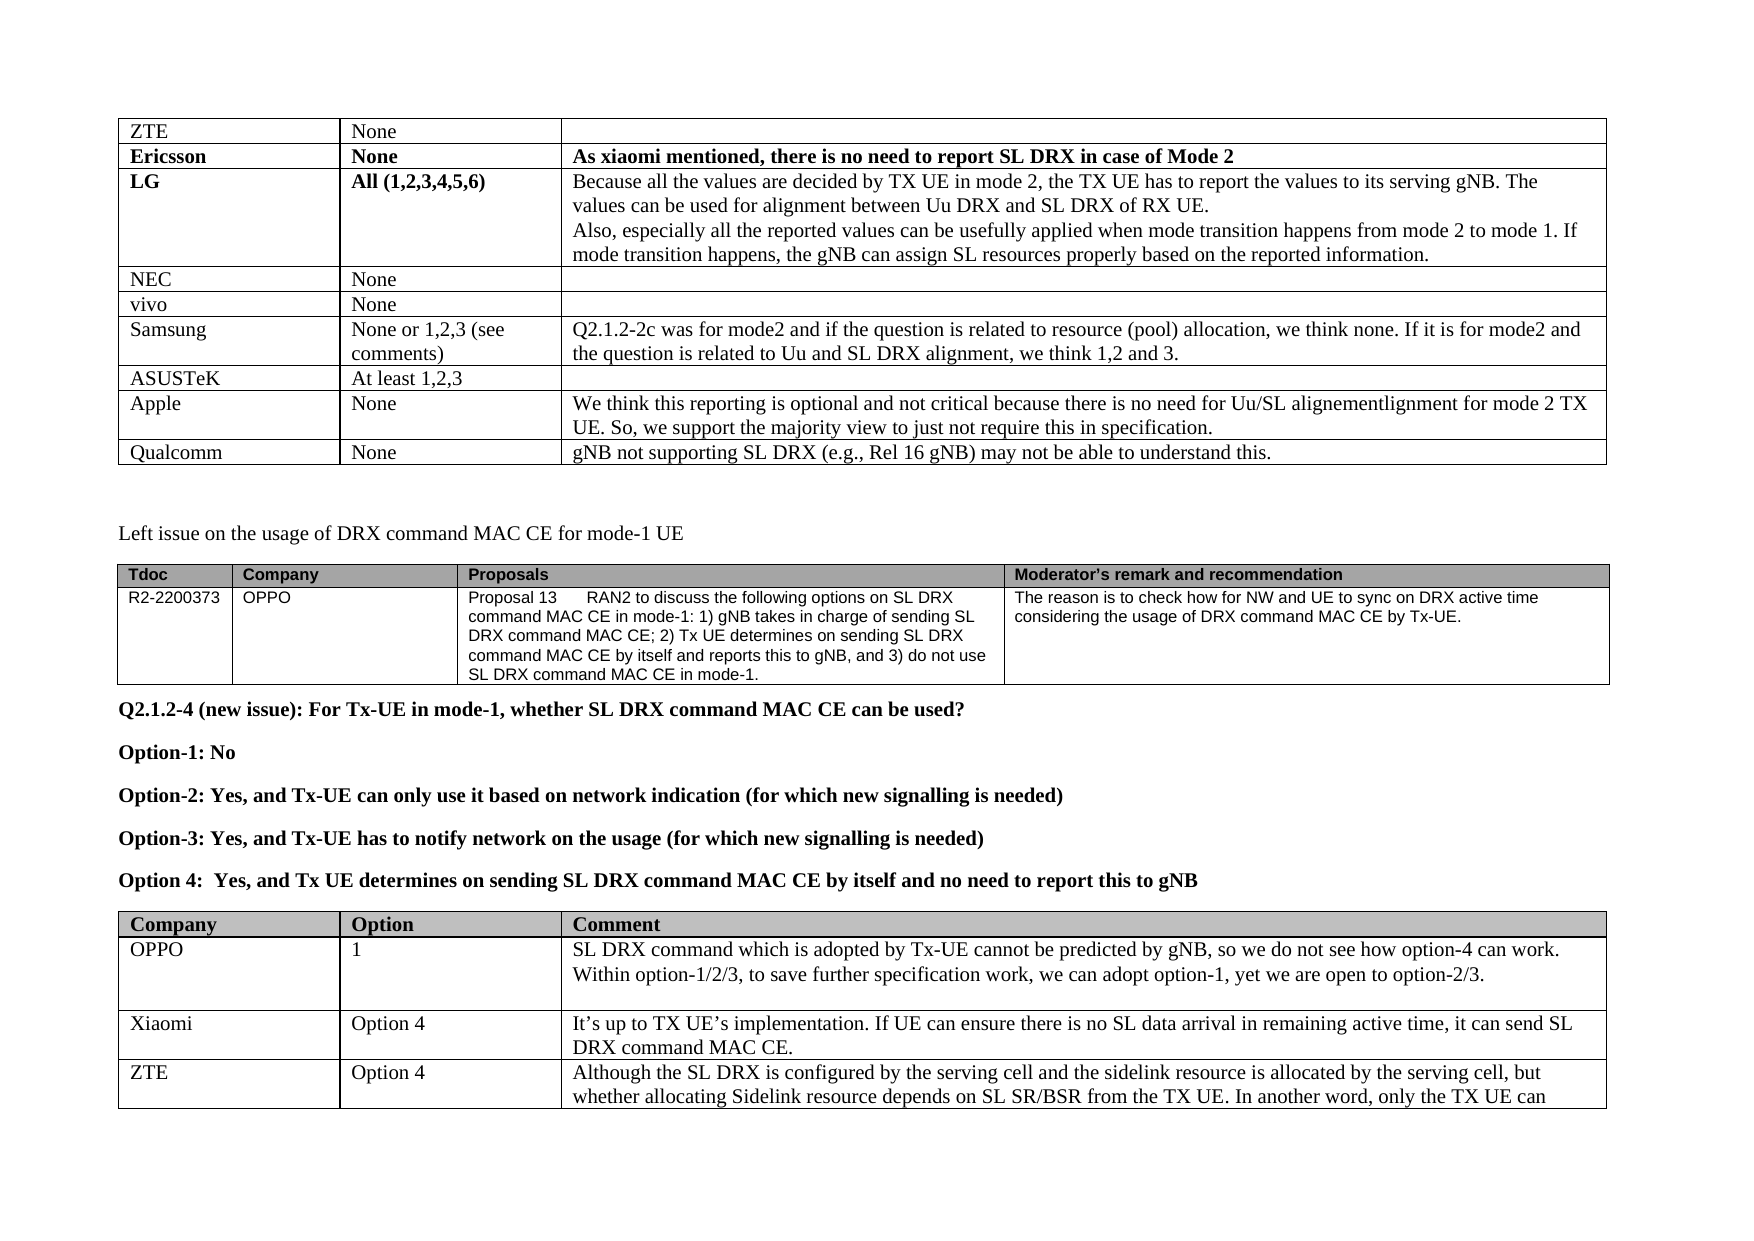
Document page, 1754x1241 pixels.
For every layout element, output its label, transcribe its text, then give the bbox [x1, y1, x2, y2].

text Option 4: Yes, and Tx UE determines on sending SL DRX command MAC CE by itself and no need to report this to gNB [118, 868, 1606, 892]
table_cell [341, 292, 561, 316]
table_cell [562, 1060, 1606, 1108]
table_cell It’s up to TX UE’s implementation. If UE can ensure there is no SL data arrival in remaining active time, it can send SL DRX command MAC CE. [562, 1011, 1606, 1059]
table_cell OPPO [233, 588, 457, 684]
table_header Moderator’s remark and recommendation [1005, 565, 1609, 587]
table_header Company [119, 912, 339, 936]
table_cell [562, 317, 1606, 365]
text Option-3: Yes, and Tx-UE has to notify network on the usage (for which new signalling is needed) [118, 826, 1606, 850]
table_cell [562, 119, 1606, 143]
table_cell ZTE [119, 119, 339, 143]
table_header Tdoc [118, 565, 232, 587]
table_cell [562, 391, 1606, 439]
table_cell [341, 267, 561, 291]
text Q2.1.2-4 (new issue): For Tx-UE in mode-1, whether SL DRX command MAC CE can be used? [118, 697, 1606, 721]
table_cell [341, 440, 561, 464]
table_cell [119, 317, 339, 365]
table_cell [119, 440, 339, 464]
table_cell [562, 169, 1606, 266]
table_cell OPPO [119, 938, 339, 1009]
table_cell [119, 391, 339, 439]
table_cell None [341, 119, 561, 143]
table_cell ZTE [119, 1060, 339, 1108]
table_cell 1 [341, 938, 561, 1009]
table_cell [341, 317, 561, 365]
table_header Option [341, 912, 561, 936]
table_cell [341, 366, 561, 390]
table_cell [562, 144, 1606, 168]
table_cell [562, 366, 1606, 390]
text Option-1: No [118, 740, 1606, 764]
table_cell R2-2200373 [118, 588, 232, 684]
table_cell [119, 366, 339, 390]
table_cell The reason is to check how for NW and UE to sync on DRX active time considering the usage of DRX command MAC CE by Tx-UE. [1005, 588, 1609, 684]
table_cell Xiaomi [119, 1011, 339, 1059]
text Option-2: Yes, and Tx-UE can only use it based on network indication (for which new signalling is needed) [118, 783, 1606, 807]
table_cell [562, 440, 1606, 464]
table_cell [119, 267, 339, 291]
table_cell [341, 169, 561, 266]
table_cell [119, 144, 339, 168]
table_cell Option 4 [341, 1060, 561, 1108]
table_header Proposals [458, 565, 1004, 587]
table_cell [341, 391, 561, 439]
table_cell SL DRX command which is adopted by Tx-UE cannot be predicted by gNB, so we do not see how option-4 can work. Within option-1/2/3, to save further specification work, we can adopt option-1, yet we are open to option-2/3. [562, 938, 1606, 1009]
table_cell [119, 292, 339, 316]
table_cell [119, 169, 339, 266]
table_header Comment [562, 912, 1606, 936]
table_cell [341, 144, 561, 168]
text Left issue on the usage of DRX command MAC CE for mode-1 UE [118, 521, 1606, 545]
table_cell [562, 267, 1606, 291]
table_cell Proposal 13 RAN2 to discuss the following options on SL DRX command MAC CE in mode-1: 1) gNB takes in charge of sending SL DRX command MAC CE; 2) Tx UE determines on sending SL DRX command MAC CE by itself and reports this to gNB, and 3) do not use SL DRX command MAC CE in mode-1. [458, 588, 1004, 684]
table_header Company [233, 565, 457, 587]
table_cell [562, 292, 1606, 316]
table_cell Option 4 [341, 1011, 561, 1059]
